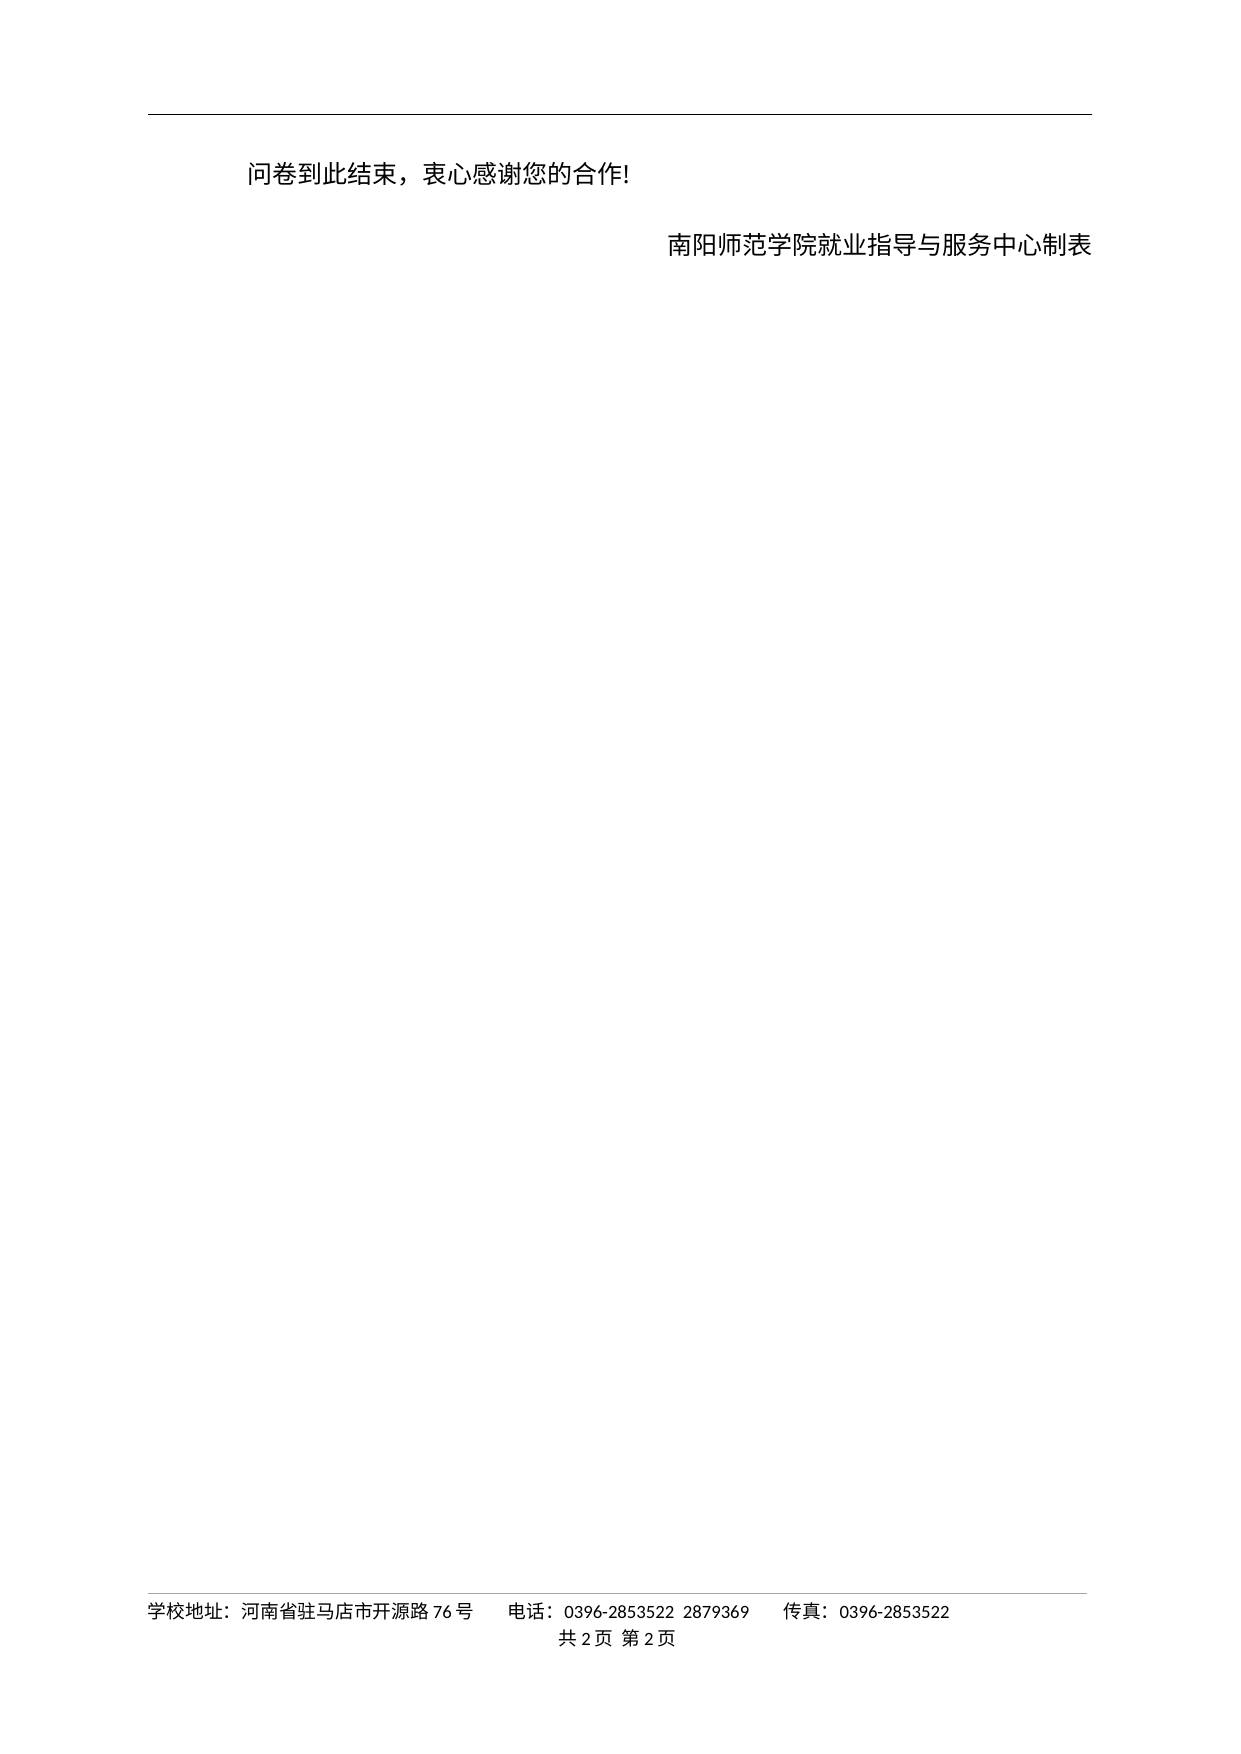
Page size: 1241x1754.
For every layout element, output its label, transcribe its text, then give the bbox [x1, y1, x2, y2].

text 问卷到此结束，衷心感谢您的合作! [148, 155, 1092, 191]
text 南阳师范学院就业指导与服务中心制表 [148, 226, 1092, 262]
